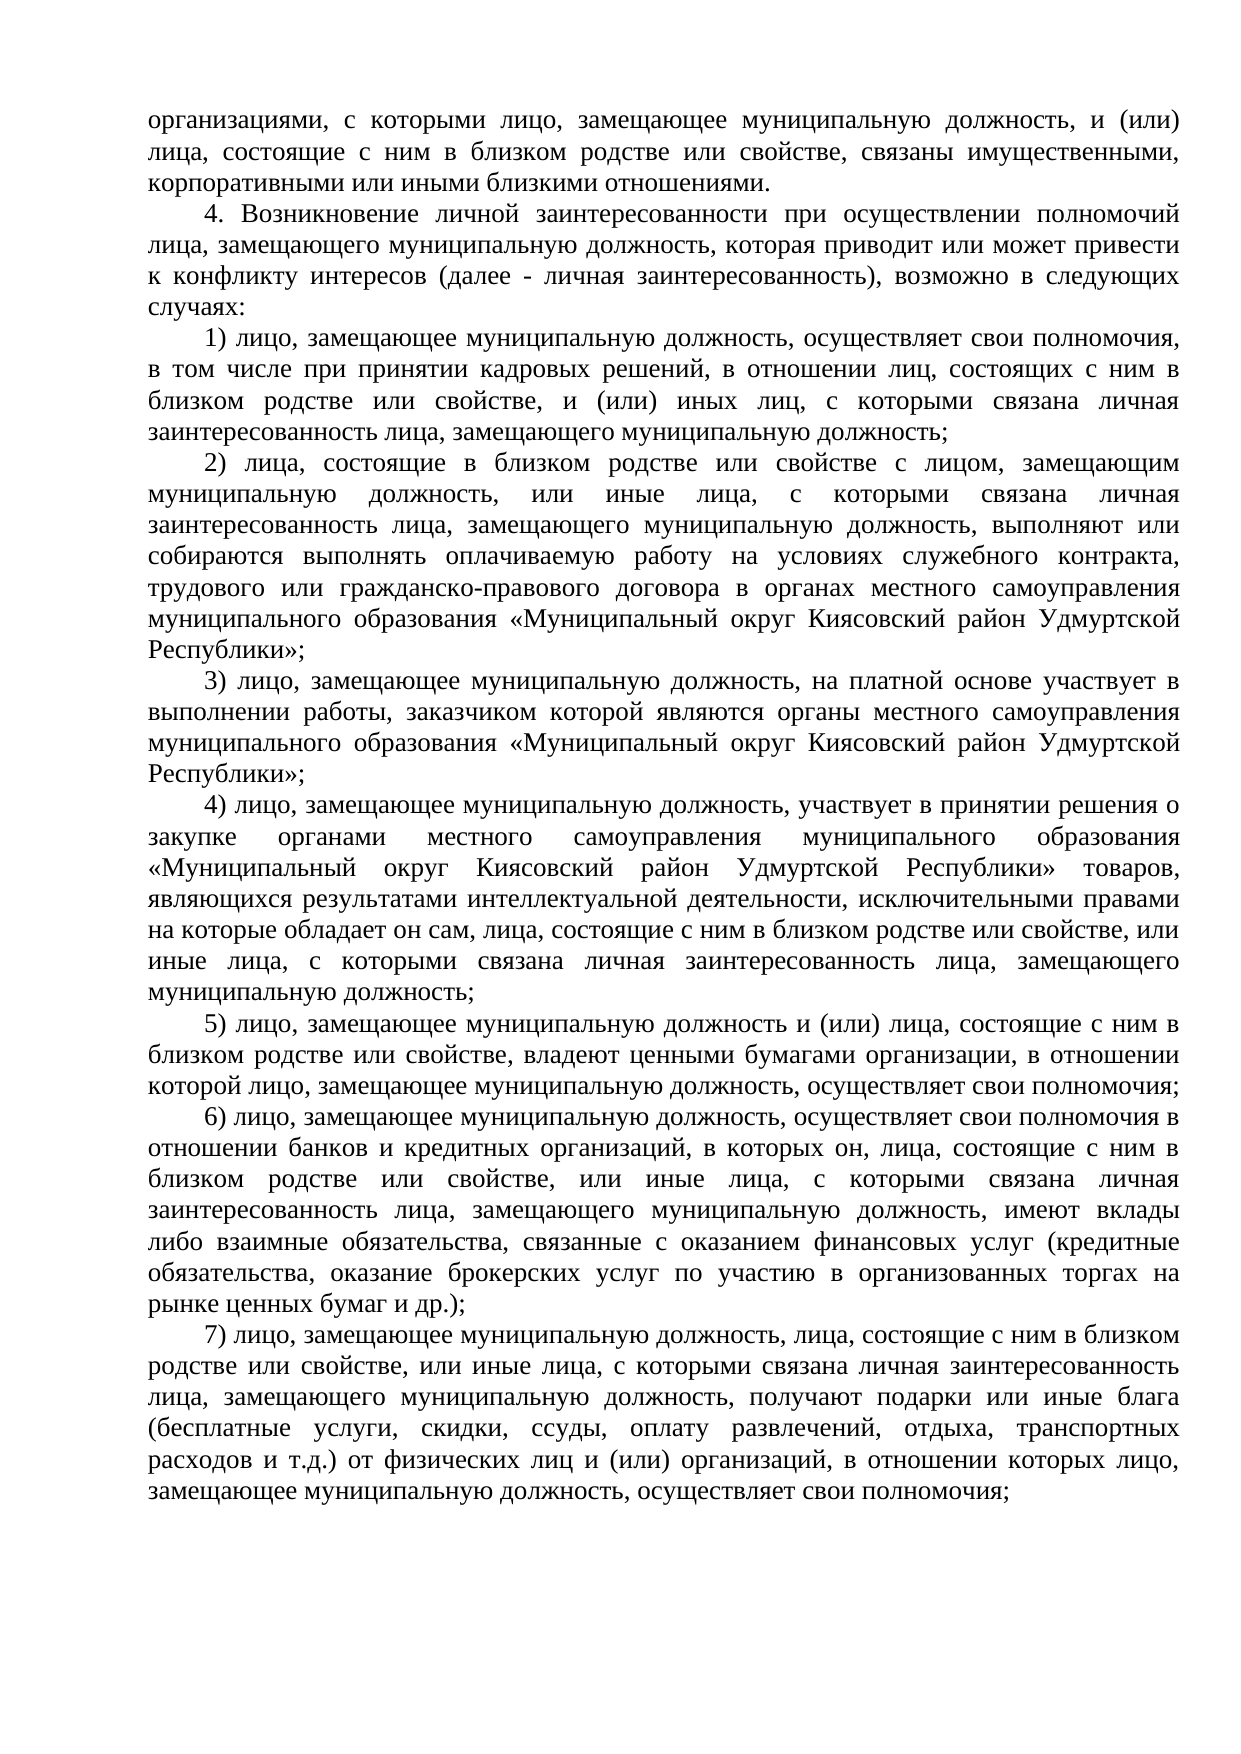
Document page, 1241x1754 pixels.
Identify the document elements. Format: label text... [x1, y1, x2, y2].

text 5) лицо, замещающее муниципальную должность и (или) лица, состоящие с ним в близком родстве или свойстве, владеют ценными бумагами организации, в отношении которой лицо, замещающее муниципальную должность, осуществляет свои полномочия; [148, 1007, 1181, 1100]
text 4) лицо, замещающее муниципальную должность, участвует в принятии решения о закупке органами местного самоуправления муниципального образования «Муниципальный округ Киясовский район Удмуртской Республики» товаров, являющихся результатами интеллектуальной деятельности, исключительными правами на которые обладает он сам, лица, состоящие с ним в близком родстве или свойстве, или иные лица, с которыми связана личная заинтересованность лица, замещающего муниципальную должность; [148, 789, 1181, 1007]
text 7) лицо, замещающее муниципальную должность, лица, состоящие с ним в близком родстве или свойстве, или иные лица, с которыми связана личная заинтересованность лица, замещающего муниципальную должность, получают подарки или иные блага (бесплатные услуги, скидки, ссуды, оплату развлечений, отдыха, транспортных расходов и т.д.) от физических лиц и (или) организаций, в отношении которых лицо, замещающее муниципальную должность, осуществляет свои полномочия; [148, 1318, 1181, 1505]
text 2) лица, состоящие в близком родстве или свойстве с лицом, замещающим муниципальную должность, или иные лица, с которыми связана личная заинтересованность лица, замещающего муниципальную должность, выполняют или собираются выполнять оплачиваемую работу на условиях служебного контракта, трудового или гражданско-правового договора в органах местного самоуправления муниципального образования «Муниципальный округ Киясовский район Удмуртской Республики»; [148, 446, 1181, 664]
text 4. Возникновение личной заинтересованности при осуществлении полномочий лица, замещающего муниципальную должность, которая приводит или может привести к конфликту интересов (далее - личная заинтересованность), возможно в следующих случаях: [148, 197, 1181, 321]
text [148, 103, 1181, 197]
text 3) лицо, замещающее муниципальную должность, на платной основе участвует в выполнении работы, заказчиком которой являются органы местного самоуправления муниципального образования «Муниципальный округ Киясовский район Удмуртской Республики»; [148, 664, 1181, 789]
text 6) лицо, замещающее муниципальную должность, осуществляет свои полномочия в отношении банков и кредитных организаций, в которых он, лица, состоящие с ним в близком родстве или свойстве, или иные лица, с которыми связана личная заинтересованность лица, замещающего муниципальную должность, имеют вклады либо взаимные обязательства, связанные с оказанием финансовых услуг (кредитные обязательства, оказание брокерских услуг по участию в организованных торгах на рынке ценных бумаг и др.); [148, 1100, 1181, 1318]
text 1) лицо, замещающее муниципальную должность, осуществляет свои полномочия, в том числе при принятии кадровых решений, в отношении лиц, состоящих с ним в близком родстве или свойстве, и (или) иных лиц, с которыми связана личная заинтересованность лица, замещающего муниципальную должность; [148, 321, 1181, 446]
